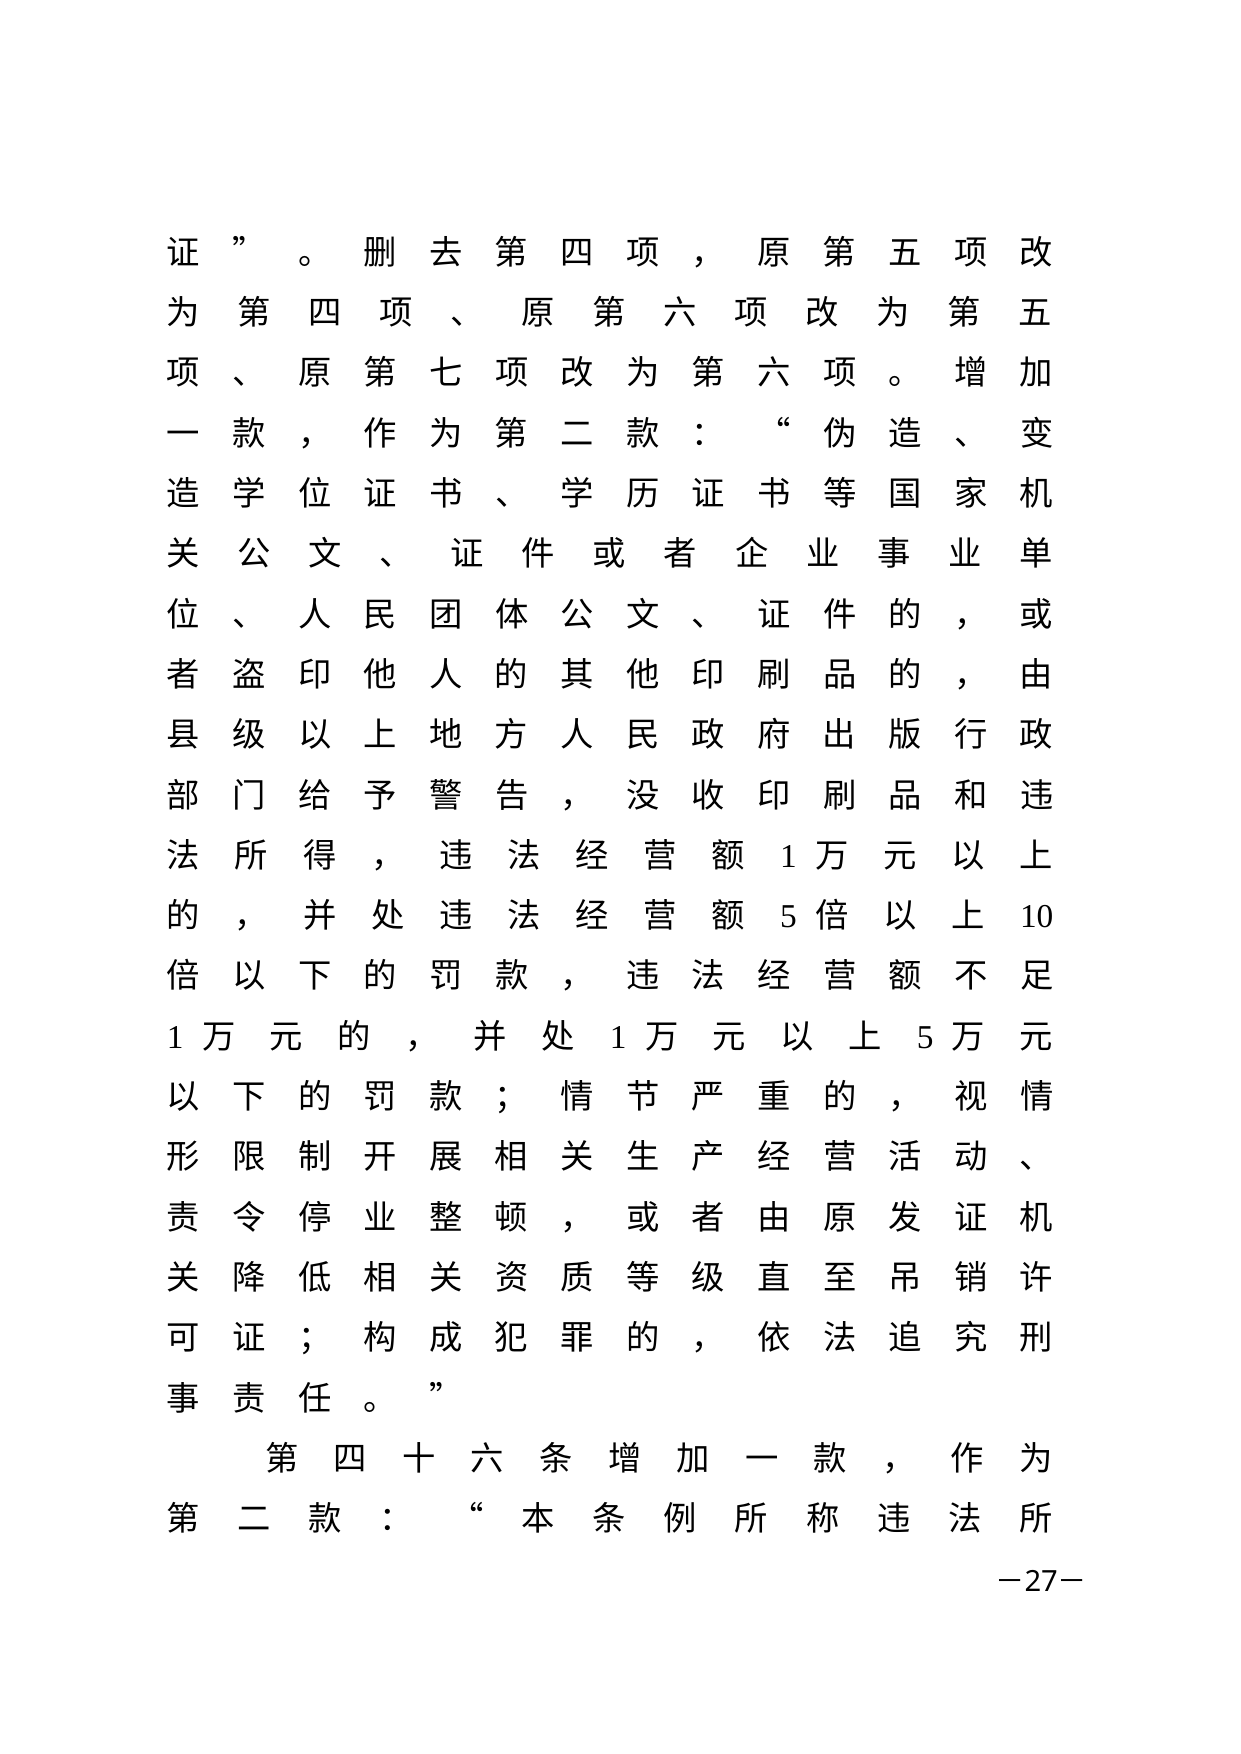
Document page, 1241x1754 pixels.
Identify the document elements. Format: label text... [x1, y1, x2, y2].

list 第四十六条增加一款，作为第二款：“本条例所称违法所得，是指实施违法行为扣除成本后的获利数额，没有成本或者成本难以计算的，实施违法行为所取得的款项即为违法所得。” [167, 1426, 1085, 1546]
